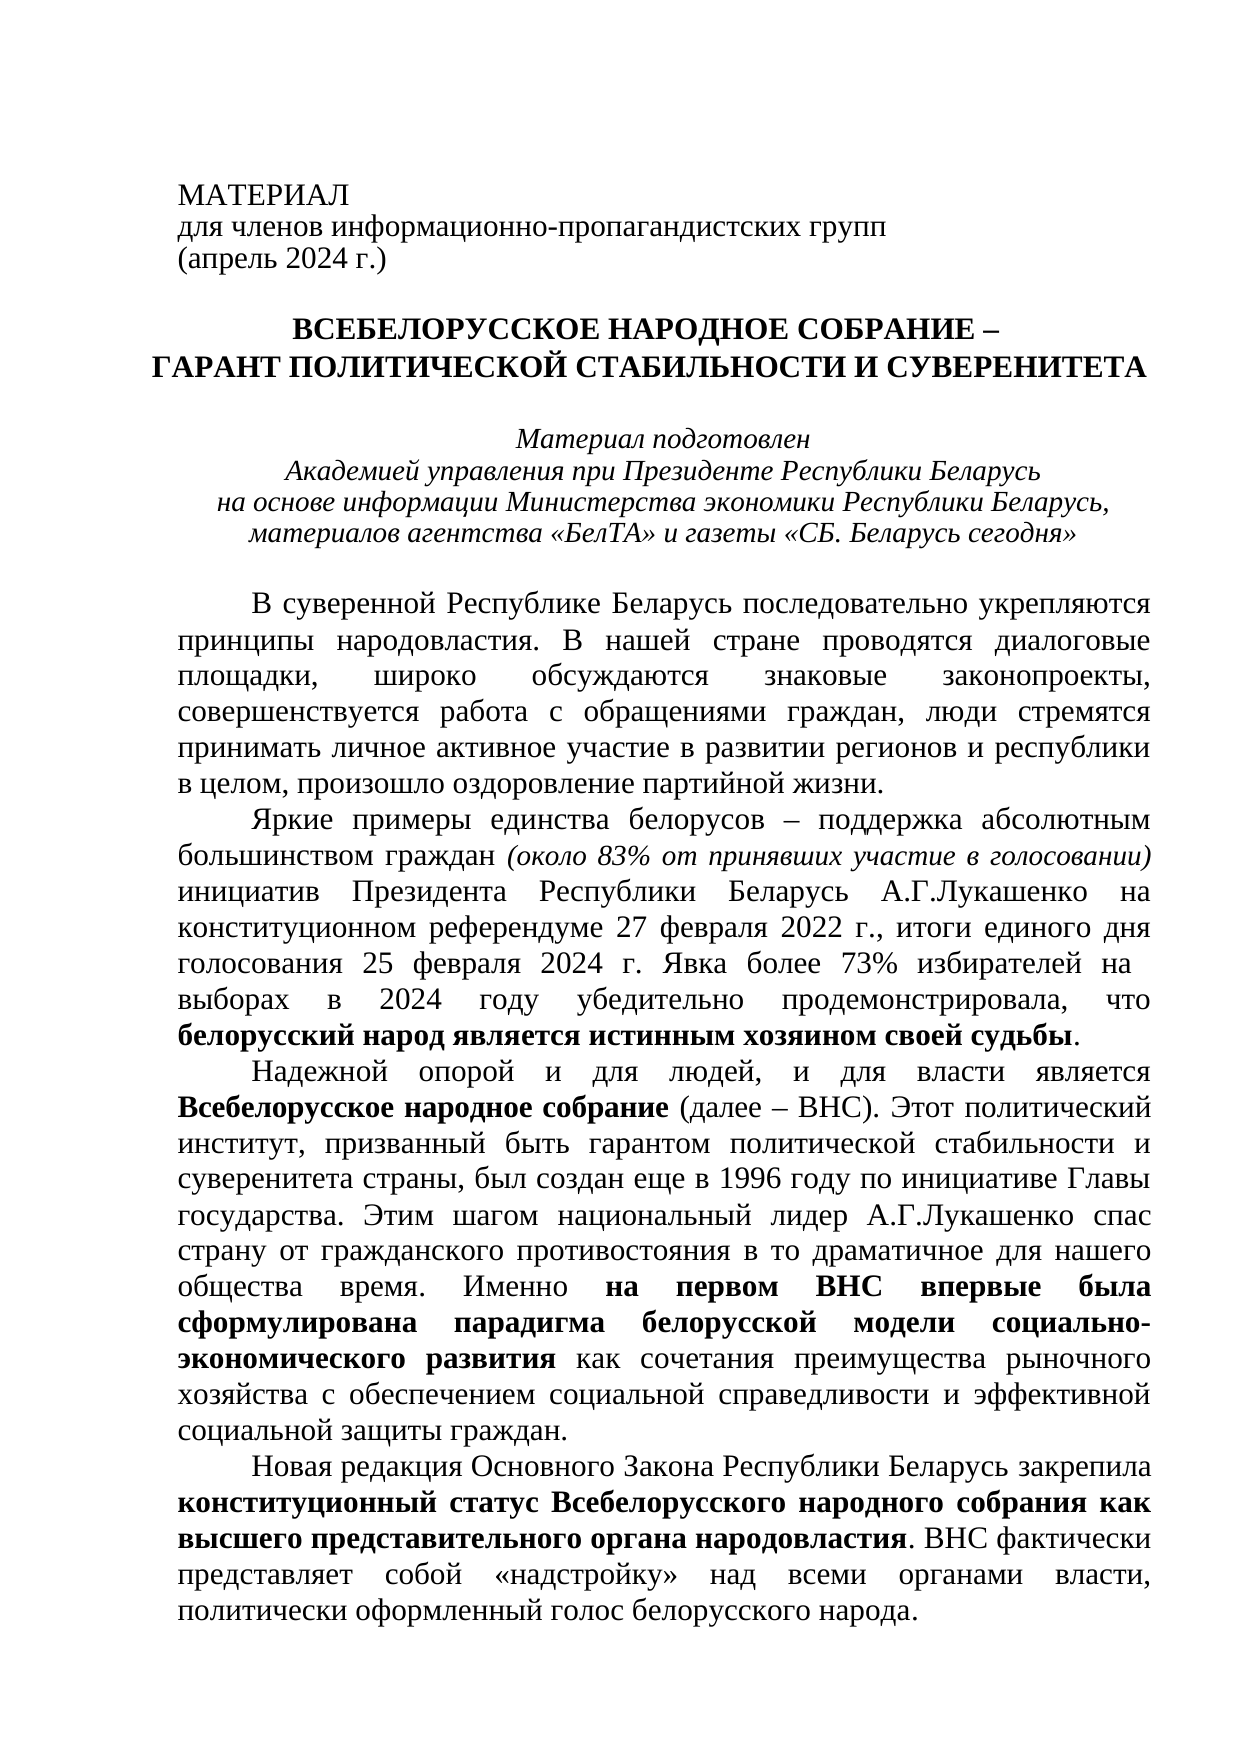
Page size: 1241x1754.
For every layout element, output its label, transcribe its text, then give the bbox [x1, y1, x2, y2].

text В суверенной Республике Беларусь последовательно укрепляются принципы народовластия. В нашей стране проводятся диалоговые площадки, широко обсуждаются знаковые законопроекты, совершенствуется работа с обращениями граждан, люди стремятся принимать личное активное участие в развитии регионов и республики в целом, произошло оздоровление партийной жизни. [177, 585, 1152, 800]
text Новая редакция Основного Закона Республики Беларусь закрепила конституционный статус Всебелорусского народного собрания как высшего представительного органа народовластия. ВНС фактически представляет собой «надстройку» над всеми органами власти, политически оформленный голос белорусского народа. [177, 1447, 1152, 1627]
text ВСЕБЕЛОРУССКОЕ НАРОДНОЕ СОБРАНИЕ – ГАРАНТ ПОЛИТИЧЕСКОЙ СТАБИЛЬНОСТИ И СУВЕРЕНИТЕТА [148, 310, 1152, 384]
text Академией управления при Президенте Республики Беларусь [177, 455, 1152, 486]
text (апрель 2024 г.) [177, 243, 1152, 274]
text материалов агентства «БелТА» и газеты «СБ. Беларусь сегодня» [177, 518, 1152, 549]
text Яркие примеры единства белорусов – поддержка абсолютным большинством граждан (около 83% от принявших участие в голосовании) инициатив Президента Республики Беларусь А.Г.Лукашенко на конституционном референдуме 27 февраля 2022 г., итоги единого дня голосования 25 февраля 2024 г. Явка более 73% избирателей на выборах в 2024 году убедительно продемонстрировала, что белорусский народ является истинным хозяином своей судьбы. [177, 800, 1152, 1052]
text Надежной опорой и для людей, и для власти является Всебелорусское народное собрание (далее – ВНС). Этот политический институт, призванный быть гарантом политической стабильности и суверенитета страны, был создан еще в 1996 году по инициативе Главы государства. Этим шагом национальный лидер А.Г.Лукашенко спас страну от гражданского противостояния в то драматичное для нашего общества время. Именно на первом ВНС впервые была сформулирована парадигма белорусской модели социально-экономического развития как сочетания преимущества рыночного хозяйства с обеспечением социальной справедливости и эффективной социальной защиты граждан. [177, 1052, 1152, 1447]
text для членов информационно-пропагандистских групп [177, 212, 1152, 243]
text на основе информации Министерства экономики Республики Беларусь, [177, 486, 1152, 518]
text Материал подготовлен [177, 424, 1152, 455]
text МАТЕРИАЛ [177, 181, 1152, 212]
